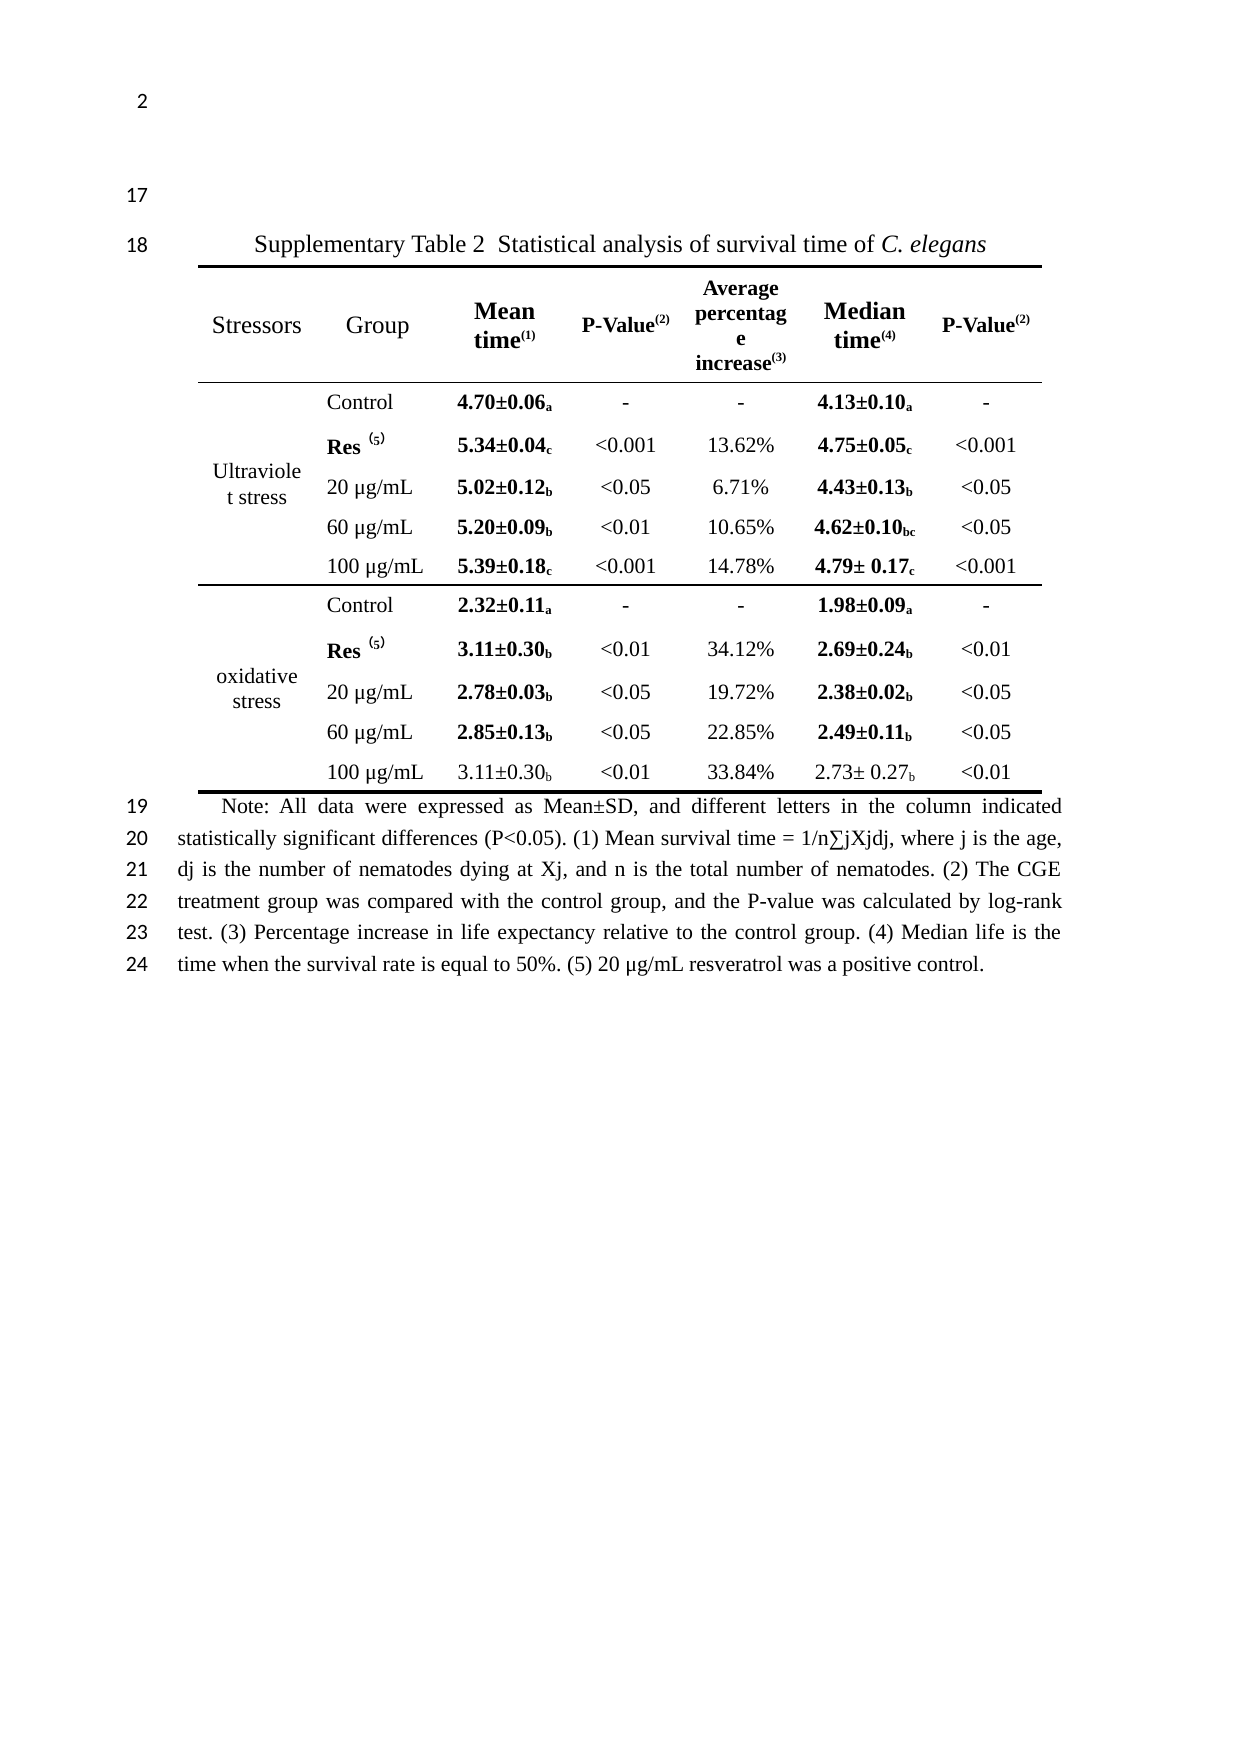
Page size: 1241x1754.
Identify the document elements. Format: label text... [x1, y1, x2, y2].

table_header Mean time(1) [440, 268, 569, 382]
table_cell <0.05 [570, 671, 682, 711]
table_cell 5.02±0.12b [440, 467, 569, 506]
table_cell - [570, 383, 682, 421]
table_cell 2.38±0.02b [800, 671, 929, 711]
text Note: All data were expressed as Mean±SD, and different letters in the column indicated statistically significant differences (P<0.05). (1) Mean survival time = 1/n∑jXjdj, where j is the age, dj is the number of nematodes dying at Xj, and n is the total number of nematodes. (2) The CGE treatment group was compared with the control group, and the P-value was calculated by log-rank test. (3) Percentage increase in life expectancy relative to the control group. (4) Median life is the time when the survival rate is equal to 50%. (5) 20 μg/mL resveratrol was a positive control. [177, 793, 1063, 976]
table_cell 2.32±0.11a [440, 586, 569, 624]
table_cell 14.78% [682, 545, 800, 584]
table_cell Control [315, 586, 439, 624]
table_cell <0.001 [570, 545, 682, 584]
text Supplementary Table 2 Statistical analysis of survival time of C. elegans [177, 229, 1063, 258]
table_cell 5.39±0.18c [440, 545, 569, 584]
table_cell Control [315, 383, 439, 421]
table_cell 5.34±0.04c [440, 421, 569, 467]
table_header Stressors [198, 268, 315, 382]
table_cell 4.70±0.06a [440, 383, 569, 421]
table_cell - [682, 383, 800, 421]
table_cell 60 μg/mL [315, 506, 439, 545]
table_cell 1.98±0.09a [800, 586, 929, 624]
table_cell <0.05 [930, 671, 1042, 711]
table_cell 4.75±0.05c [800, 421, 929, 467]
table_cell 4.79± 0.17c [800, 545, 929, 584]
table_cell 19.72% [682, 671, 800, 711]
table_cell 34.12% [682, 624, 800, 671]
table_cell 13.62% [682, 421, 800, 467]
table_cell 3.11±0.30b [440, 751, 569, 790]
table_header P-Value(2) [570, 268, 682, 382]
table_cell 2.49±0.11b [800, 711, 929, 751]
table_cell 22.85% [682, 711, 800, 751]
table_cell <0.01 [930, 751, 1042, 790]
table_cell Ultraviolet stress [198, 383, 315, 584]
table_cell 10.65% [682, 506, 800, 545]
table_cell 2.69±0.24b [800, 624, 929, 671]
table_cell - [930, 586, 1042, 624]
table_cell - [682, 586, 800, 624]
table_cell <0.05 [930, 506, 1042, 545]
table_cell - [930, 383, 1042, 421]
table_header Median time(4) [800, 268, 929, 382]
table_cell 2.73± 0.27b [800, 751, 929, 790]
table_cell 33.84% [682, 751, 800, 790]
table_cell <0.05 [570, 467, 682, 506]
table_cell 2.85±0.13b [440, 711, 569, 751]
table_cell <0.001 [930, 421, 1042, 467]
table_cell <0.001 [570, 421, 682, 467]
table_cell 4.43±0.13b [800, 467, 929, 506]
table_cell 4.62±0.10bc [800, 506, 929, 545]
table_header Average percentage increase(3) [682, 268, 800, 382]
table_cell 20 μg/mL [315, 467, 439, 506]
table_cell 6.71% [682, 467, 800, 506]
table_cell 5.20±0.09b [440, 506, 569, 545]
table_cell <0.001 [930, 545, 1042, 584]
table_cell 100 μg/mL [315, 751, 439, 790]
table_cell 3.11±0.30b [440, 624, 569, 671]
table_cell 4.13±0.10a [800, 383, 929, 421]
table_cell <0.01 [570, 624, 682, 671]
table_header P-Value(2) [930, 268, 1042, 382]
table_header Group [315, 268, 439, 382]
table_cell 20 μg/mL [315, 671, 439, 711]
table_cell Res（5） [315, 624, 439, 671]
table_cell <0.01 [930, 624, 1042, 671]
table_cell 2.78±0.03b [440, 671, 569, 711]
table_cell <0.05 [930, 711, 1042, 751]
table_cell 100 μg/mL [315, 545, 439, 584]
table_cell <0.05 [570, 711, 682, 751]
table_cell <0.01 [570, 751, 682, 790]
table_cell <0.05 [930, 467, 1042, 506]
table_cell 60 μg/mL [315, 711, 439, 751]
table_cell oxidative stress [198, 586, 315, 790]
table_cell Res（5） [315, 421, 439, 467]
table_cell - [570, 586, 682, 624]
table_cell <0.01 [570, 506, 682, 545]
